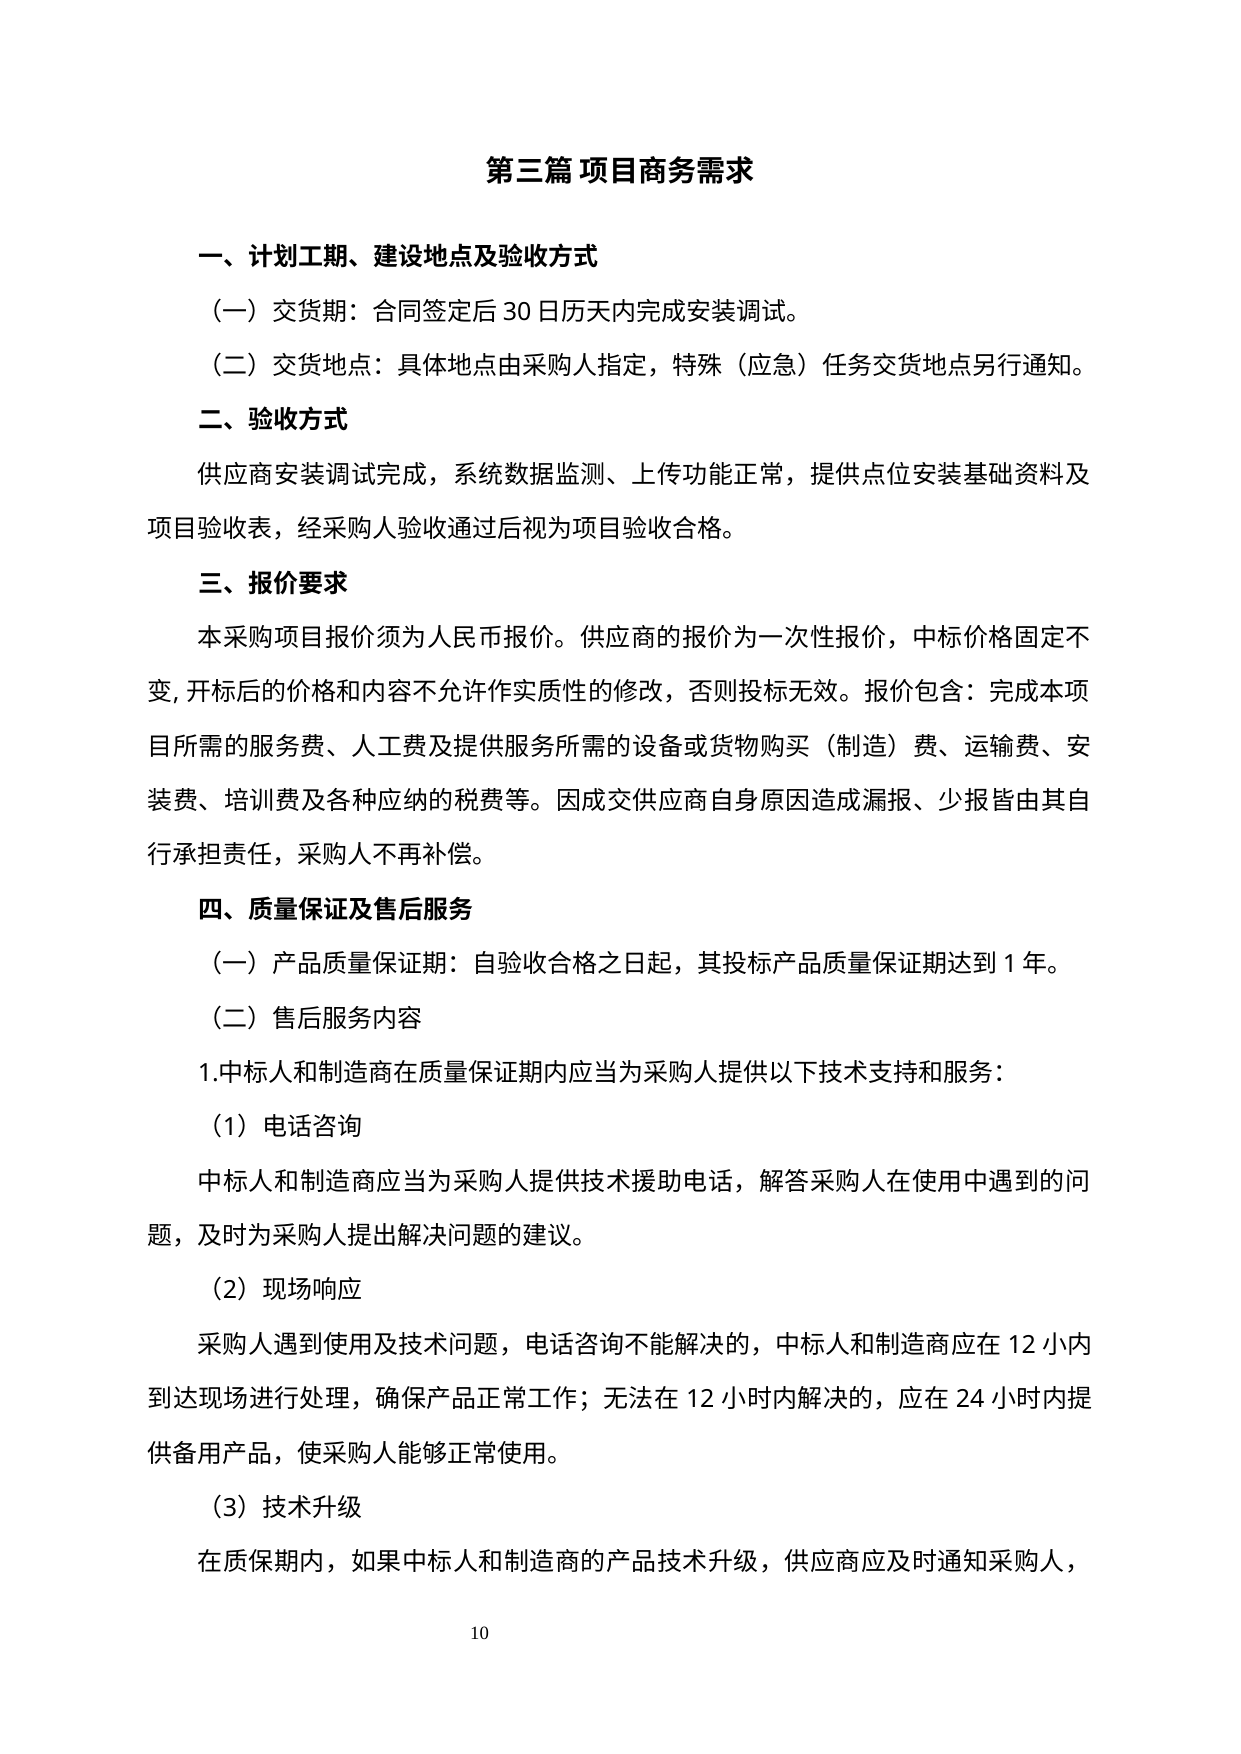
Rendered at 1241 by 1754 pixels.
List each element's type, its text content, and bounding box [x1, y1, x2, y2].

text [148, 1542, 1093, 1578]
subtitle 一、计划工期、建设地点及验收方式 [148, 237, 1093, 273]
text （1）电话咨询 [148, 1107, 1093, 1143]
text 中标人和制造商应当为采购人提供技术援助电话，解答采购人在使用中遇到的问题，及时为采购人提出解决问题的建议。 [148, 1161, 1093, 1252]
text 采购人遇到使用及技术问题，电话咨询不能解决的，中标人和制造商应在 12 小内到达现场进行处理，确保产品正常工作；无法在 12 小时内解决的，应在 24 小时内提供备用产品，使采购人能够正常使用。 [148, 1324, 1093, 1469]
text （3）技术升级 [148, 1487, 1093, 1524]
text 1.中标人和制造商在质量保证期内应当为采购人提供以下技术支持和服务： [148, 1052, 1093, 1089]
subtitle 第三篇 项目商务需求 [148, 148, 1093, 190]
subtitle 二、验收方式 [148, 400, 1093, 436]
text 供应商安装调试完成，系统数据监测、上传功能正常，提供点位安装基础资料及项目验收表，经采购人验收通过后视为项目验收合格。 [148, 454, 1093, 545]
subtitle 四、质量保证及售后服务 [148, 889, 1093, 926]
text （二）交货地点：具体地点由采购人指定，特殊（应急）任务交货地点另行通知。 [148, 346, 1093, 382]
text （一）交货期：合同签定后30日历天内完成安装调试。 [148, 291, 1093, 327]
text （一）产品质量保证期：自验收合格之日起，其投标产品质量保证期达到1年。 [148, 944, 1093, 980]
text 本采购项目报价须为人民币报价。供应商的报价为一次性报价，中标价格固定不变, 开标后的价格和内容不允许作实质性的修改，否则投标无效。报价包含：完成本项目所需的服务费、人工费及提供服务所需的设备或货物购买（制造）费、运输费、安装费、培训费及各种应纳的税费等。因成交供应商自身原因造成漏报、少报皆由其自行承担责任，采购人不再补偿。 [148, 617, 1093, 871]
text （二）售后服务内容 [148, 998, 1093, 1034]
text （2）现场响应 [148, 1270, 1093, 1306]
subtitle 三、报价要求 [148, 563, 1093, 599]
